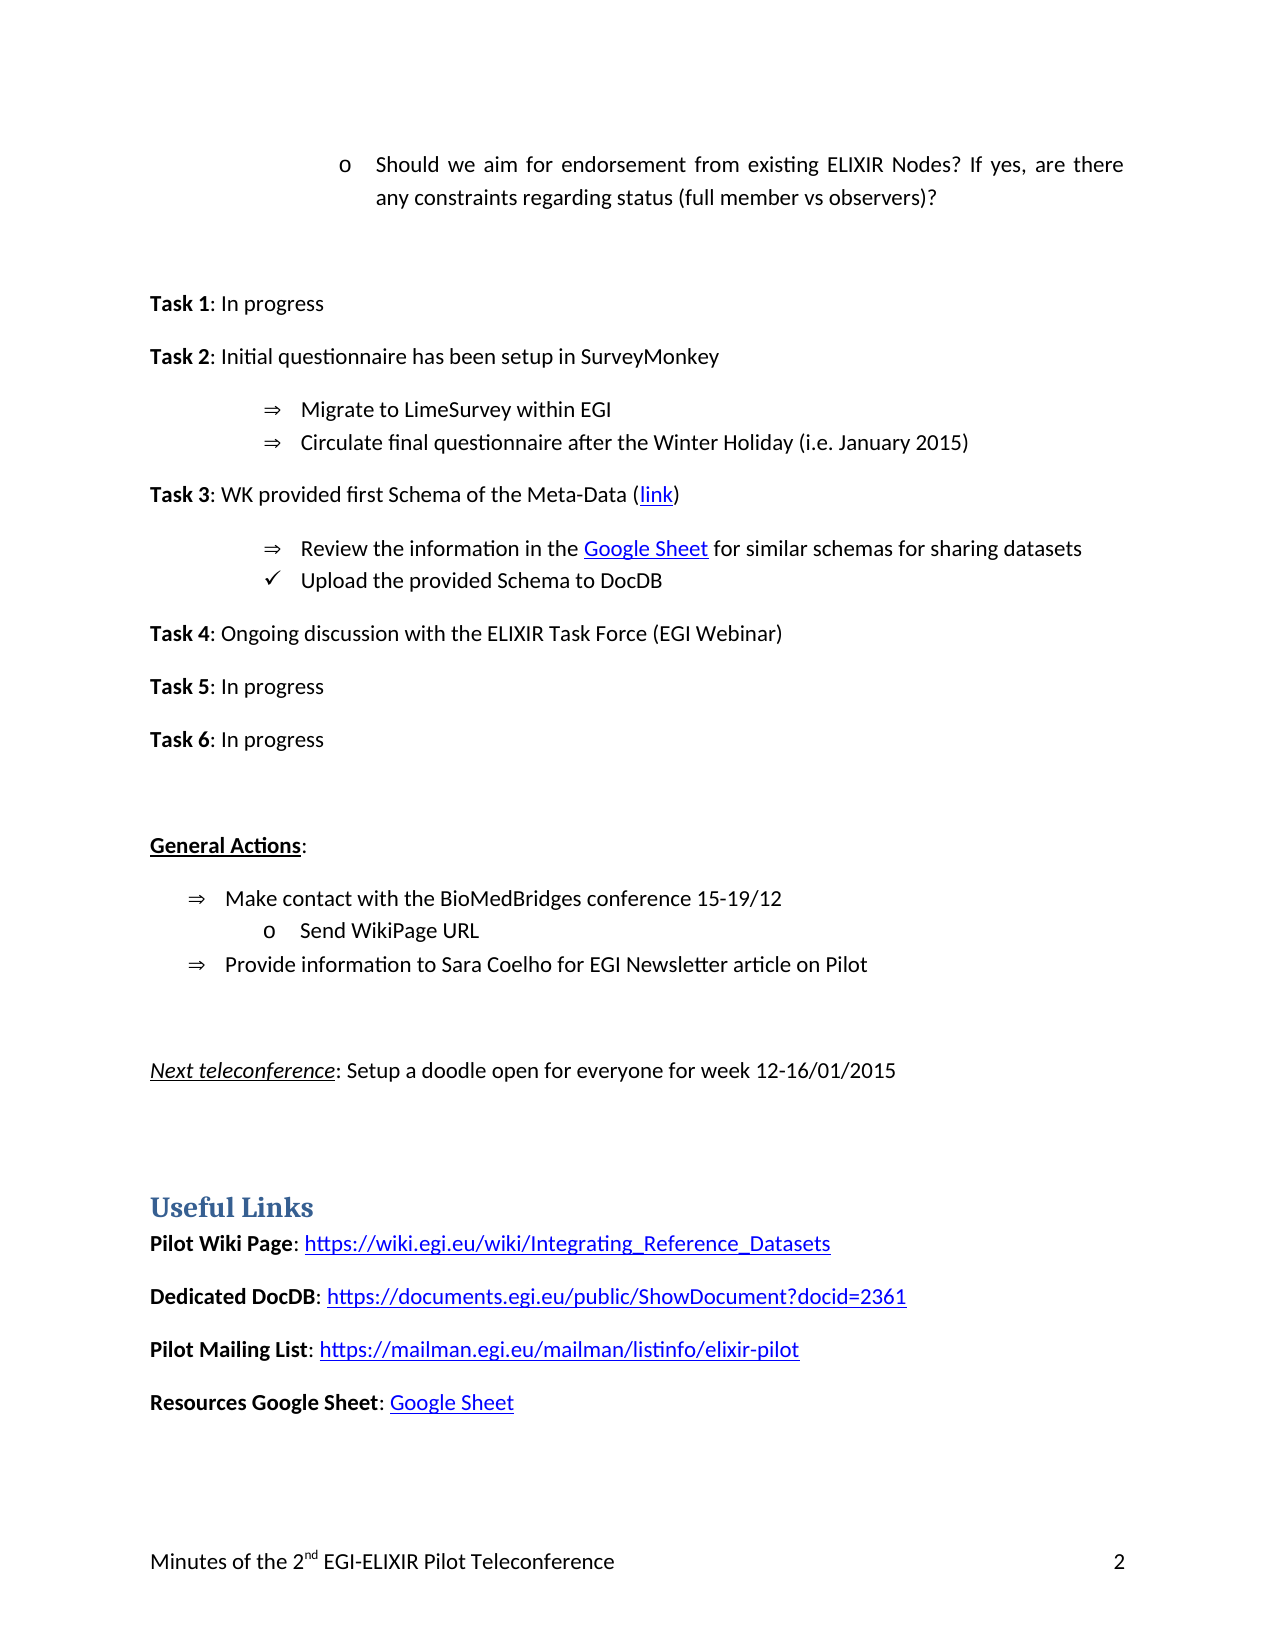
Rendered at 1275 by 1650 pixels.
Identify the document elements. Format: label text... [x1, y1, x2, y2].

list Circulate final questionnaire after the Winter Holiday (i.e. January 2015) [263, 428, 1125, 456]
subtitle Useful Links [150, 1191, 1125, 1224]
text Task 4: Ongoing discussion with the ELIXIR Task Force (EGI Webinar) [150, 619, 1125, 647]
text Pilot Mailing List: https://mailman.egi.eu/mailman/listinfo/elixir-pilot [150, 1336, 1125, 1363]
list Review the information in the Google Sheet for similar schemas for sharing datasets [263, 534, 1125, 562]
text Task 3: WK provided first Schema of the Meta-Data (link) [150, 481, 1125, 509]
text General Actions: [150, 831, 1125, 859]
text Task 5: In progress [150, 672, 1125, 700]
text Resources Google Sheet: Google Sheet [150, 1388, 1125, 1417]
list Make contact with the BioMedBridges conference 15-19/12 [187, 884, 1125, 912]
list Should we aim for endorsement from existing ELIXIR Nodes? If yes, are there any constraints regarding status (full member vs observers)? [338, 150, 1125, 211]
text Task 2: Initial questionnaire has been setup in SurveyMonkey [150, 342, 1125, 370]
text Task 1: In progress [150, 289, 1125, 317]
list Upload the provided Schema to DocDB [263, 566, 1125, 594]
text Task 6: In progress [150, 725, 1125, 753]
list Provide information to Sara Coelho for EGI Newsletter article on Pilot [187, 950, 1125, 978]
list Send WikiPage URL [262, 916, 1125, 945]
list Migrate to LimeSurvey within EGI [263, 395, 1125, 423]
text Dedicated DocDB: https://documents.egi.eu/public/ShowDocument?docid=2361 [150, 1282, 1125, 1311]
text Pilot Wiki Page: https://wiki.egi.eu/wiki/Integrating_Reference_Datasets [150, 1229, 1125, 1257]
text Next teleconference: Setup a doodle open for everyone for week 12-16/01/2015 [150, 1056, 1125, 1084]
